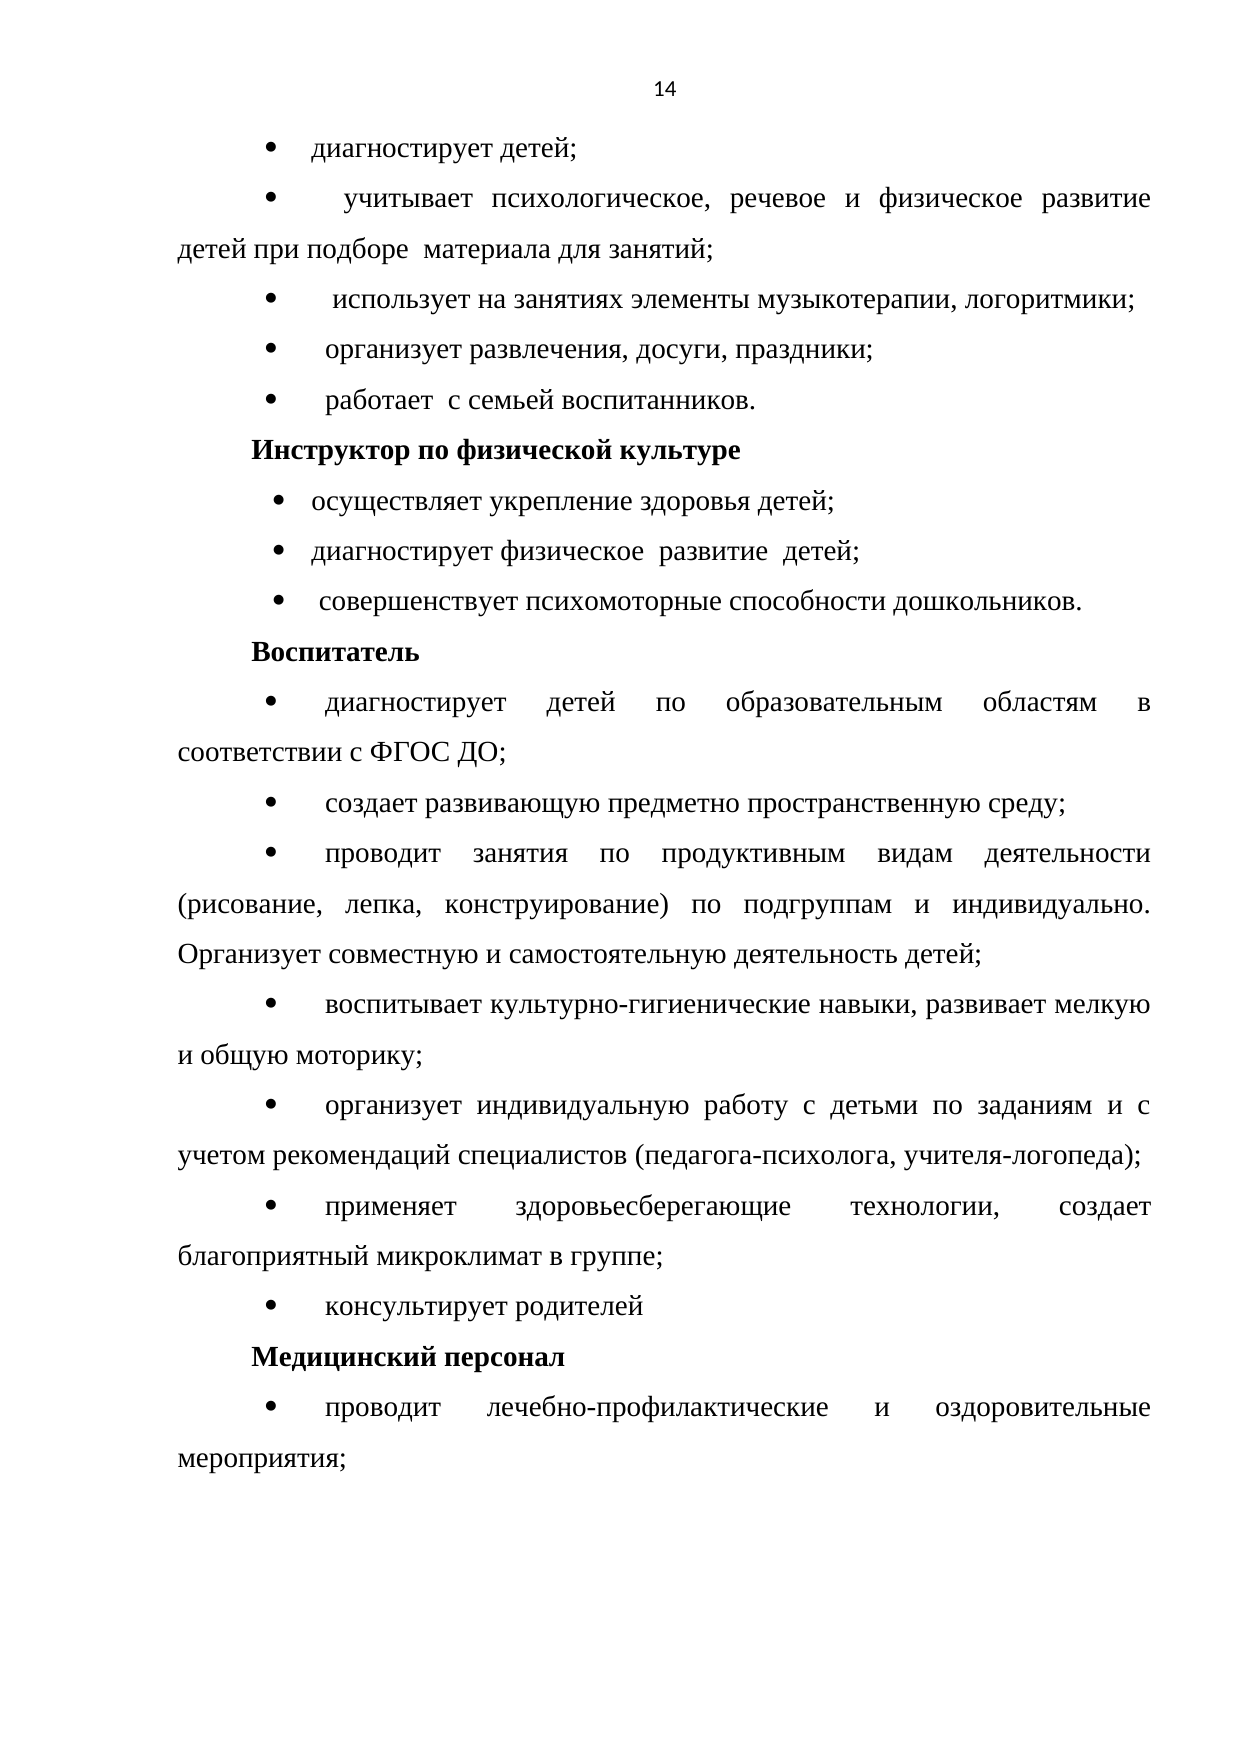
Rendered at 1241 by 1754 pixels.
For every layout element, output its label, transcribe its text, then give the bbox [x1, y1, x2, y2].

list проводит занятия по продуктивным видам деятельности (рисование, лепка, конструирование) по подгруппам и индивидуально. Организует совместную и самостоятельную деятельность детей; [177, 835, 1152, 969]
list работает с семьей воспитанников. [177, 382, 1152, 416]
list проводит лечебно-профилактические и оздоровительные мероприятия; [177, 1389, 1152, 1473]
list консультирует родителей [177, 1288, 1152, 1322]
list организует индивидуальную работу с детьми по заданиям и с учетом рекомендаций специалистов (педагога-психолога, учителя-логопеда); [177, 1087, 1152, 1171]
list применяет здоровьесберегающие технологии, создает благоприятный микроклимат в группе; [177, 1188, 1152, 1272]
list осуществляет укрепление здоровья детей; [274, 483, 1152, 516]
list диагностирует физическое развитие детей; [274, 533, 1152, 567]
text Воспитатель [177, 634, 1152, 667]
list использует на занятиях элементы музыкотерапии, логоритмики; [177, 281, 1152, 315]
list создает развивающую предметно пространственную среду; [177, 785, 1152, 818]
list воспитывает культурно-гигиенические навыки, развивает мелкую и общую моторику; [177, 986, 1152, 1070]
text Инструктор по физической культуре [177, 432, 1152, 466]
list совершенствует психомоторные способности дошкольников. [274, 583, 1152, 617]
list организует развлечения, досуги, праздники; [177, 331, 1152, 365]
text Медицинский персонал [177, 1339, 1152, 1372]
list учитывает психологическое, речевое и физическое развитие детей при подборе материала для занятий; [177, 180, 1152, 264]
list диагностирует детей; [266, 130, 1152, 163]
list диагностирует детей по образовательным областям в соответствии с ФГОС ДО; [177, 684, 1152, 768]
